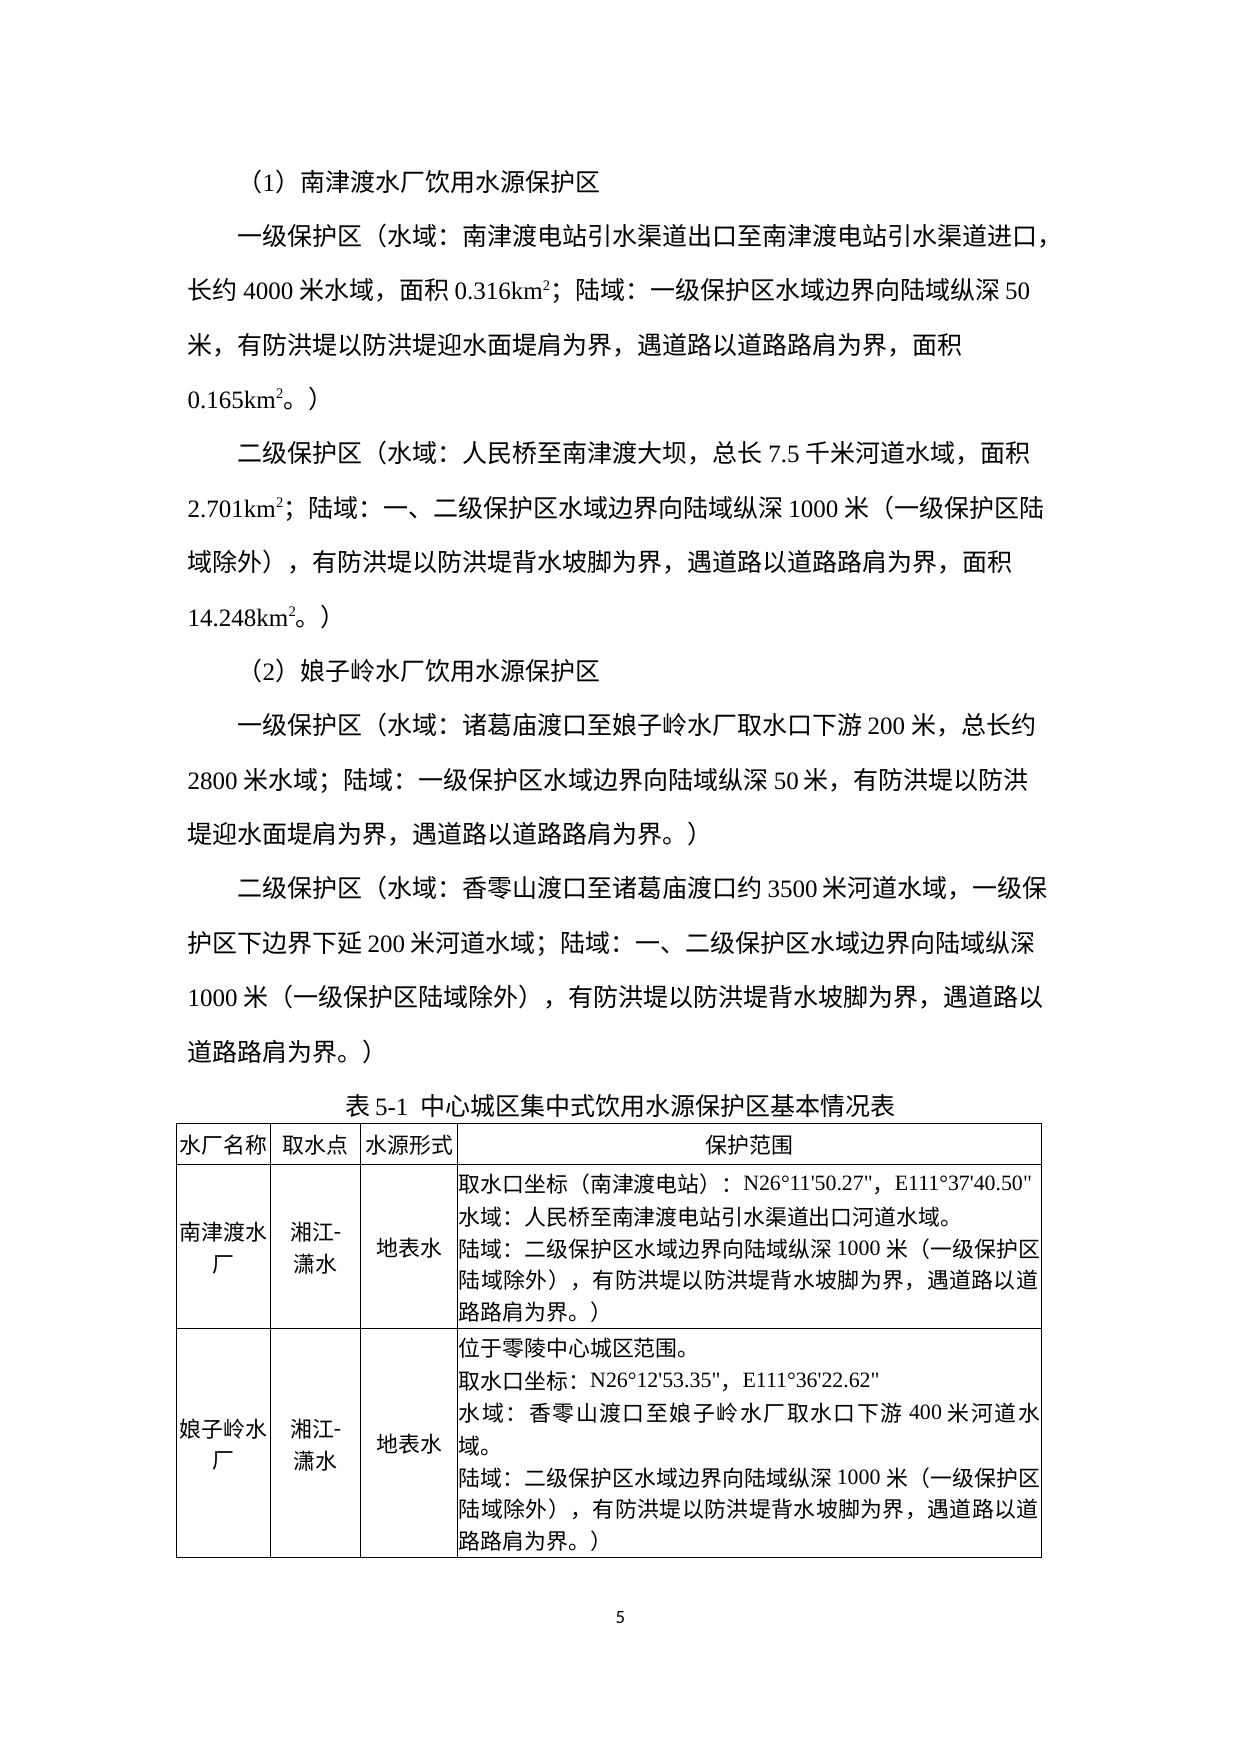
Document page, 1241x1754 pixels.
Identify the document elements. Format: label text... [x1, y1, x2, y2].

text （1）南津渡水厂饮用水源保护区 [187, 162, 1053, 198]
text 二级保护区（水域：人民桥至南津渡大坝，总长 7.5 千米河道水域，面积2.701km2；陆域：一、二级保护区水域边界向陆域纵深1000 米（一级保护区陆域除外），有防洪堤以防洪堤背水坡脚为界，遇道路以道路路肩为界，面积14.248km2。） [187, 434, 1053, 633]
table_cell 湘江- 潇水 [271, 1329, 360, 1557]
table_header 水厂名称 [177, 1124, 270, 1164]
text （2）娘子岭水厂饮用水源保护区 [187, 651, 1053, 688]
text 一级保护区（水域：南津渡电站引水渠道出口至南津渡电站引水渠道进口，长约 4000 米水域，面积0.316km2；陆域：一级保护区水域边界向陆域纵深50米，有防洪堤以防洪堤迎水面堤肩为界，遇道路以道路路肩为界，面积0.165km2。） [187, 216, 1053, 416]
table_cell 娘子岭水厂 [177, 1329, 270, 1557]
text 一级保护区（水域：诸葛庙渡口至娘子岭水厂取水口下游200 米，总长约 2800 米水域；陆域：一级保护区水域边界向陆域纵深50米，有防洪堤以防洪堤迎水面堤肩为界，遇道路以道路路肩为界。） [187, 706, 1053, 851]
table_header 水源形式 [361, 1124, 457, 1164]
table_cell 地表水 [361, 1165, 457, 1328]
table_header 保护范围 [458, 1124, 1041, 1164]
table_cell 南津渡水厂 [177, 1165, 270, 1328]
text 二级保护区（水域：香零山渡口至诸葛庙渡口约3500米河道水域，一级保护区下边界下延200米河道水域；陆域：一、二级保护区水域边界向陆域纵深1000 米（一级保护区陆域除外），有防洪堤以防洪堤背水坡脚为界，遇道路以道路路肩为界。） [187, 869, 1053, 1068]
table_header 取水点 [271, 1124, 360, 1164]
text 表5-1 中心城区集中式饮用水源保护区基本情况表 [187, 1086, 1053, 1123]
table_cell 湘江- 潇水 [271, 1165, 360, 1328]
table_cell 地表水 [361, 1329, 457, 1557]
